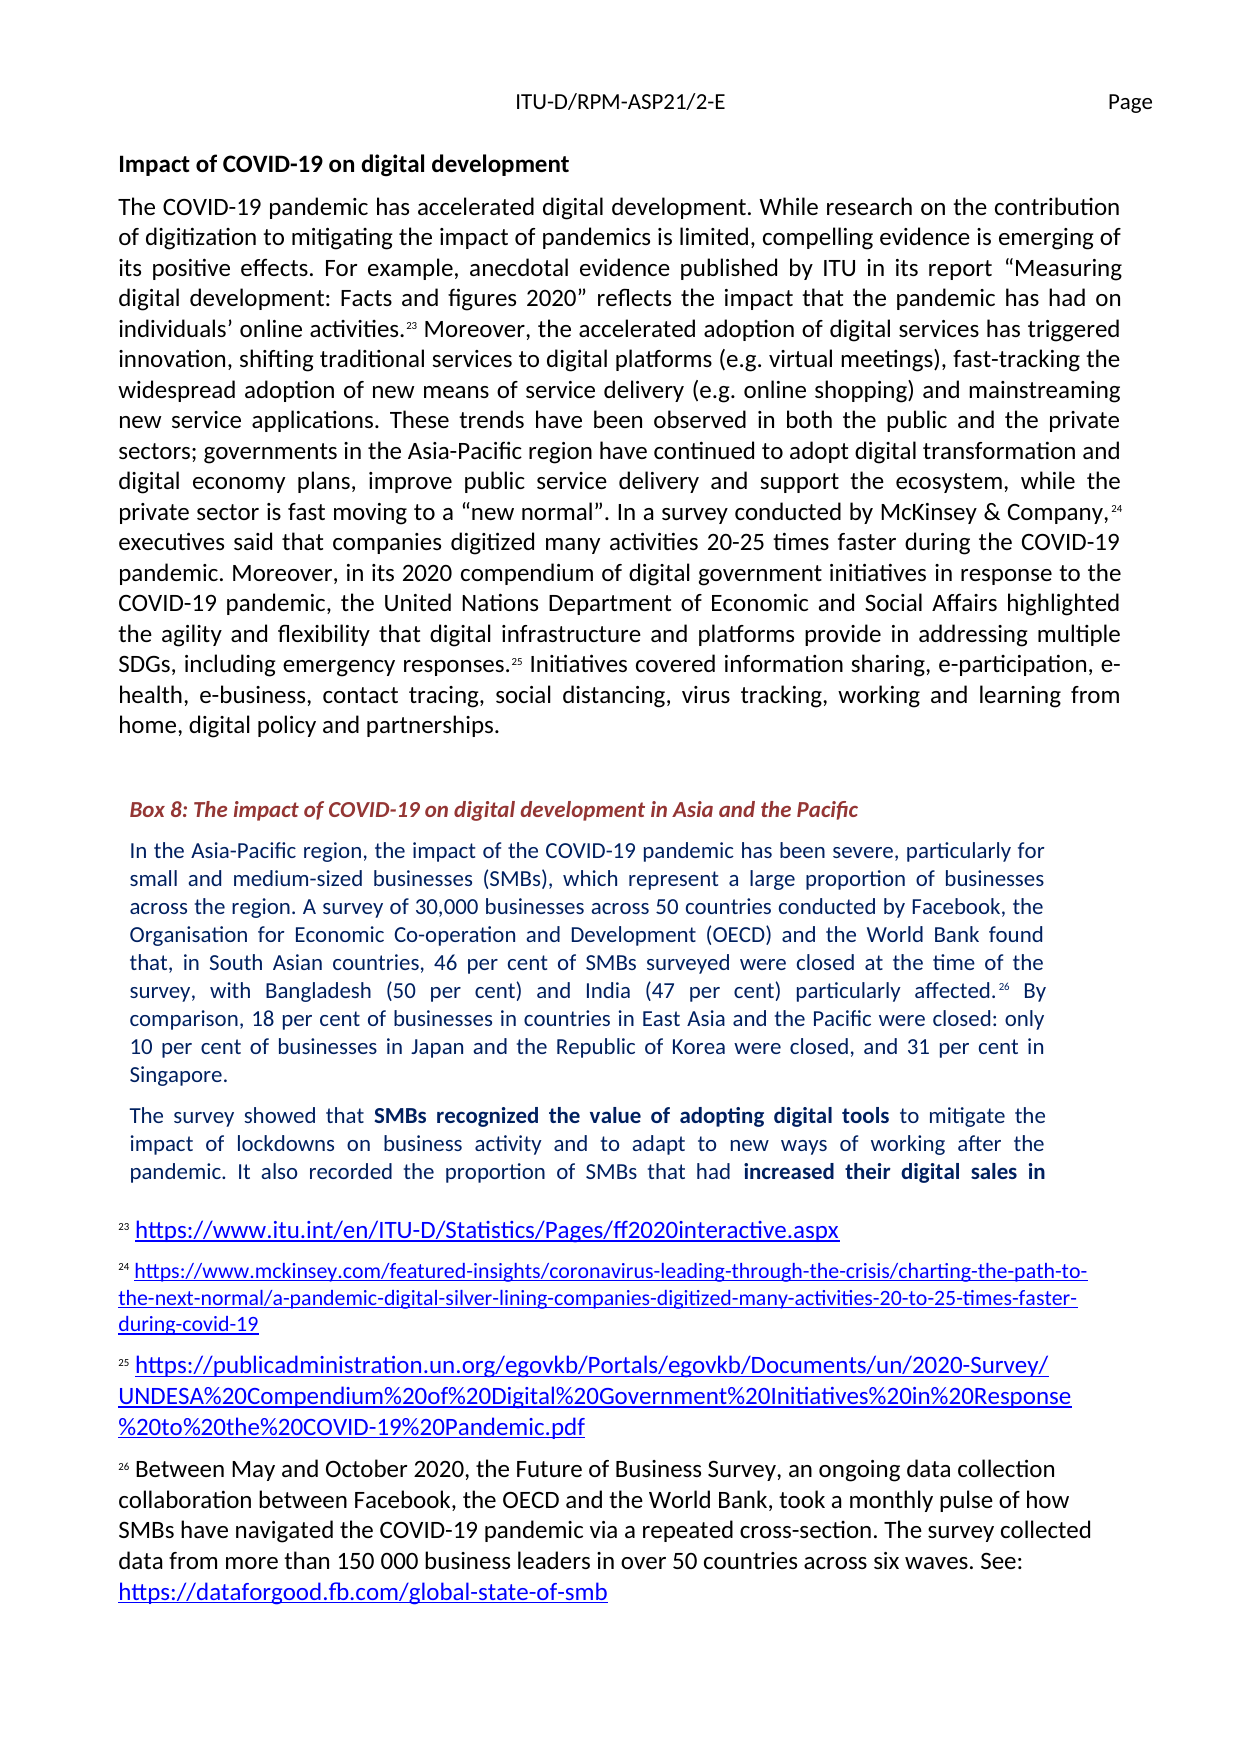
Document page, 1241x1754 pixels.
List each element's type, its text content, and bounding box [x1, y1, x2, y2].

table_header Box 8: The impact of COVID-19 on digital development in Asia and the Pacific In the Asia-Pacific region, the impact of the COVID-19 pandemic has been severe, particularly for small and medium-sized businesses (SMBs), which represent a large proportion of businesses across the region. A survey of 30,000 businesses across 50 countries conducted by Facebook, the Organisation for Economic Co-operation and Development (OECD) and the World Bank found that, in South Asian countries, 46 per cent of SMBs surveyed were closed at the time of the survey, with Bangladesh (50 per cent) and India (47 per cent) particularly affected. By comparison, 18 per cent of businesses in countries in East Asia and the Pacific were closed: only 10 per cent of businesses in Japan and the Republic of Korea were closed, and 31 per cent in Singapore. The survey showed that SMBs recognized the value of adopting digital tools to mitigate the impact of lockdowns on business activity and to adapt to new ways of working after the pandemic. It also recorded the proportion of SMBs that had increased their digital sales in response to the COVID-19 pandemic. The proportion of SMBs across East Asia and the Pacific and across South Asia that had required support to increase their use of digital tools was slightly higher than the proportion of SMBs that had achieved an increase in digital sales, as shown in the graphic below. Source: Facebook/OECD/World Bank, “The Future of Business Survey”, 2020 A survey published by McKinsey & Company in October 2020 explored the extent to which companies had reached the technology tipping point. The survey found that responses to COVID-19 had accelerated the adoption of digital technologies by several years, in particular in interactions with consumers and supply chains through online channels and internal operations. The survey showed that the greatest impact was felt in the Asia-Pacific region, with customer adoption accelerating by 4 years and business digitization for products and/or services by 10+ years, as shown below. Source: McKinsey & Company, “How COVID-19 has pushed companies over the technology tipping point – and transformed business forever”, 2020 [118, 783, 1057, 1185]
subtitle Impact of COVID-19 on digital development [118, 148, 1122, 178]
text The COVID-19 pandemic has accelerated digital development. While research on the contribution of digitization to mitigating the impact of pandemics is limited, compelling evidence is emerging of its positive effects. For example, anecdotal evidence published by ITU in its report “Measuring digital development: Facts and figures 2020” reflects the impact that the pandemic has had on individuals’ online activities. Moreover, the accelerated adoption of digital services has triggered innovation, shifting traditional services to digital platforms (e.g. virtual meetings), fast-tracking the widespread adoption of new means of service delivery (e.g. online shopping) and mainstreaming new service applications. These trends have been observed in both the public and the private sectors; governments in the Asia-Pacific region have continued to adopt digital transformation and digital economy plans, improve public service delivery and support the ecosystem, while the private sector is fast moving to a “new normal”. In a survey conducted by McKinsey & Company, executives said that companies digitized many activities 20-25 times faster during the COVID-19 pandemic. Moreover, in its 2020 compendium of digital government initiatives in response to the COVID-19 pandemic, the United Nations Department of Economic and Social Affairs highlighted the agility and flexibility that digital infrastructure and platforms provide in addressing multiple SDGs, including emergency responses. Initiatives covered information sharing, e-participation, e-health, e-business, contact tracing, social distancing, virus tracking, working and learning from home, digital policy and partnerships. [118, 191, 1122, 740]
